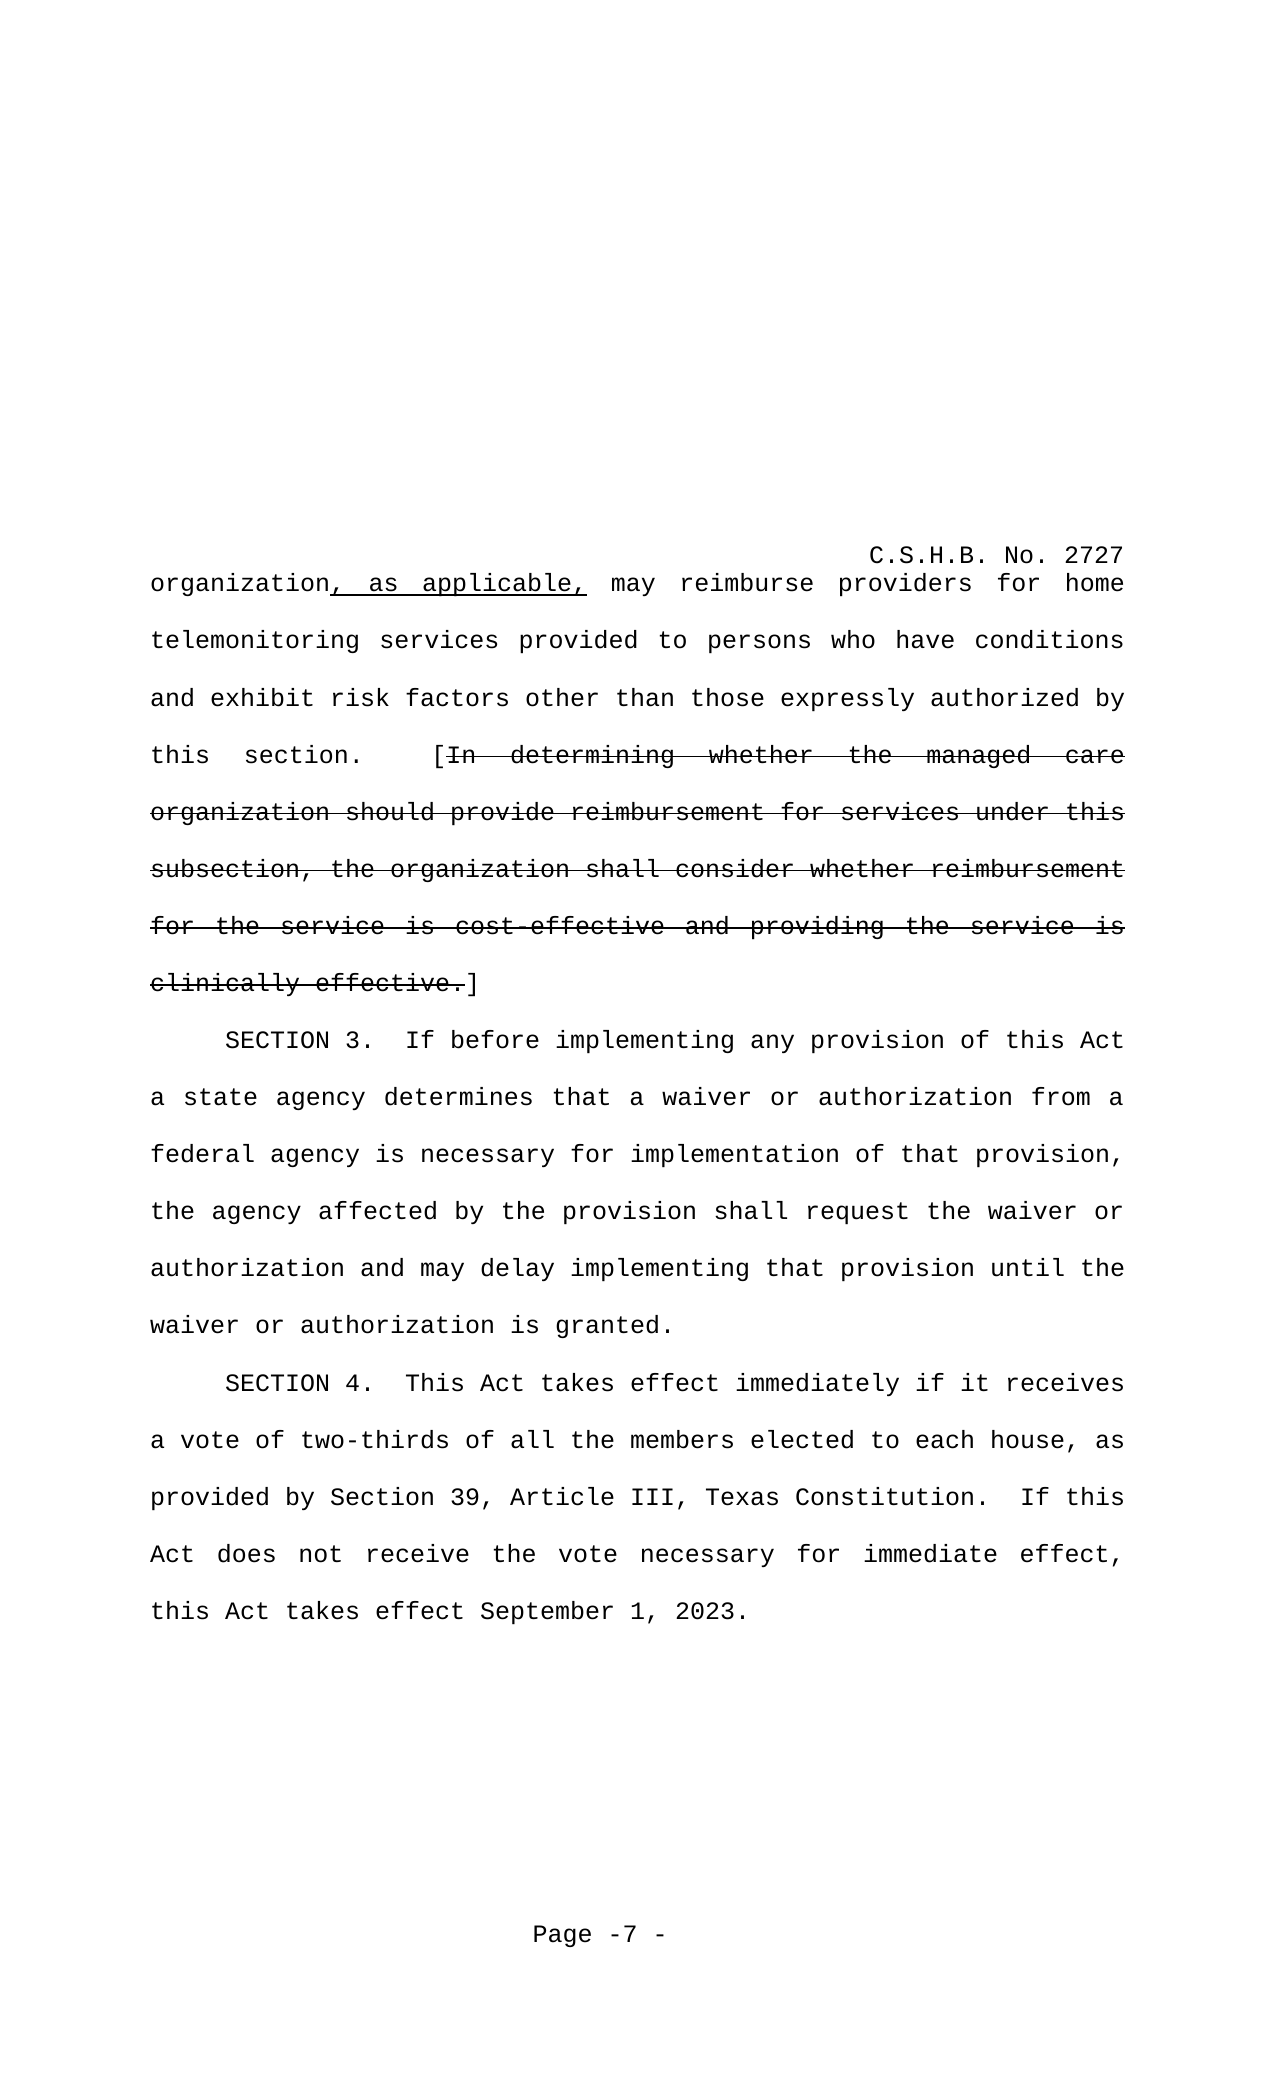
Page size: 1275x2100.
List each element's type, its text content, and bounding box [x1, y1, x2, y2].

text SECTION 4. This Act takes effect immediately if it receives a vote of two-thirds of all the members elected to each house, as provided by Section 39, Article III, Texas Constitution. If this Act does not receive the vote necessary for immediate effect, this Act takes effect September 1, 2023. [150, 1370, 1125, 1627]
text SECTION 3. If before implementing any provision of this Act a state agency determines that a waiver or authorization from a federal agency is necessary for implementation of that provision, the agency affected by the provision shall request the waiver or authorization and may delay implementing that provision until the waiver or authorization is granted. [150, 1027, 1125, 1341]
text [150, 571, 1125, 813]
